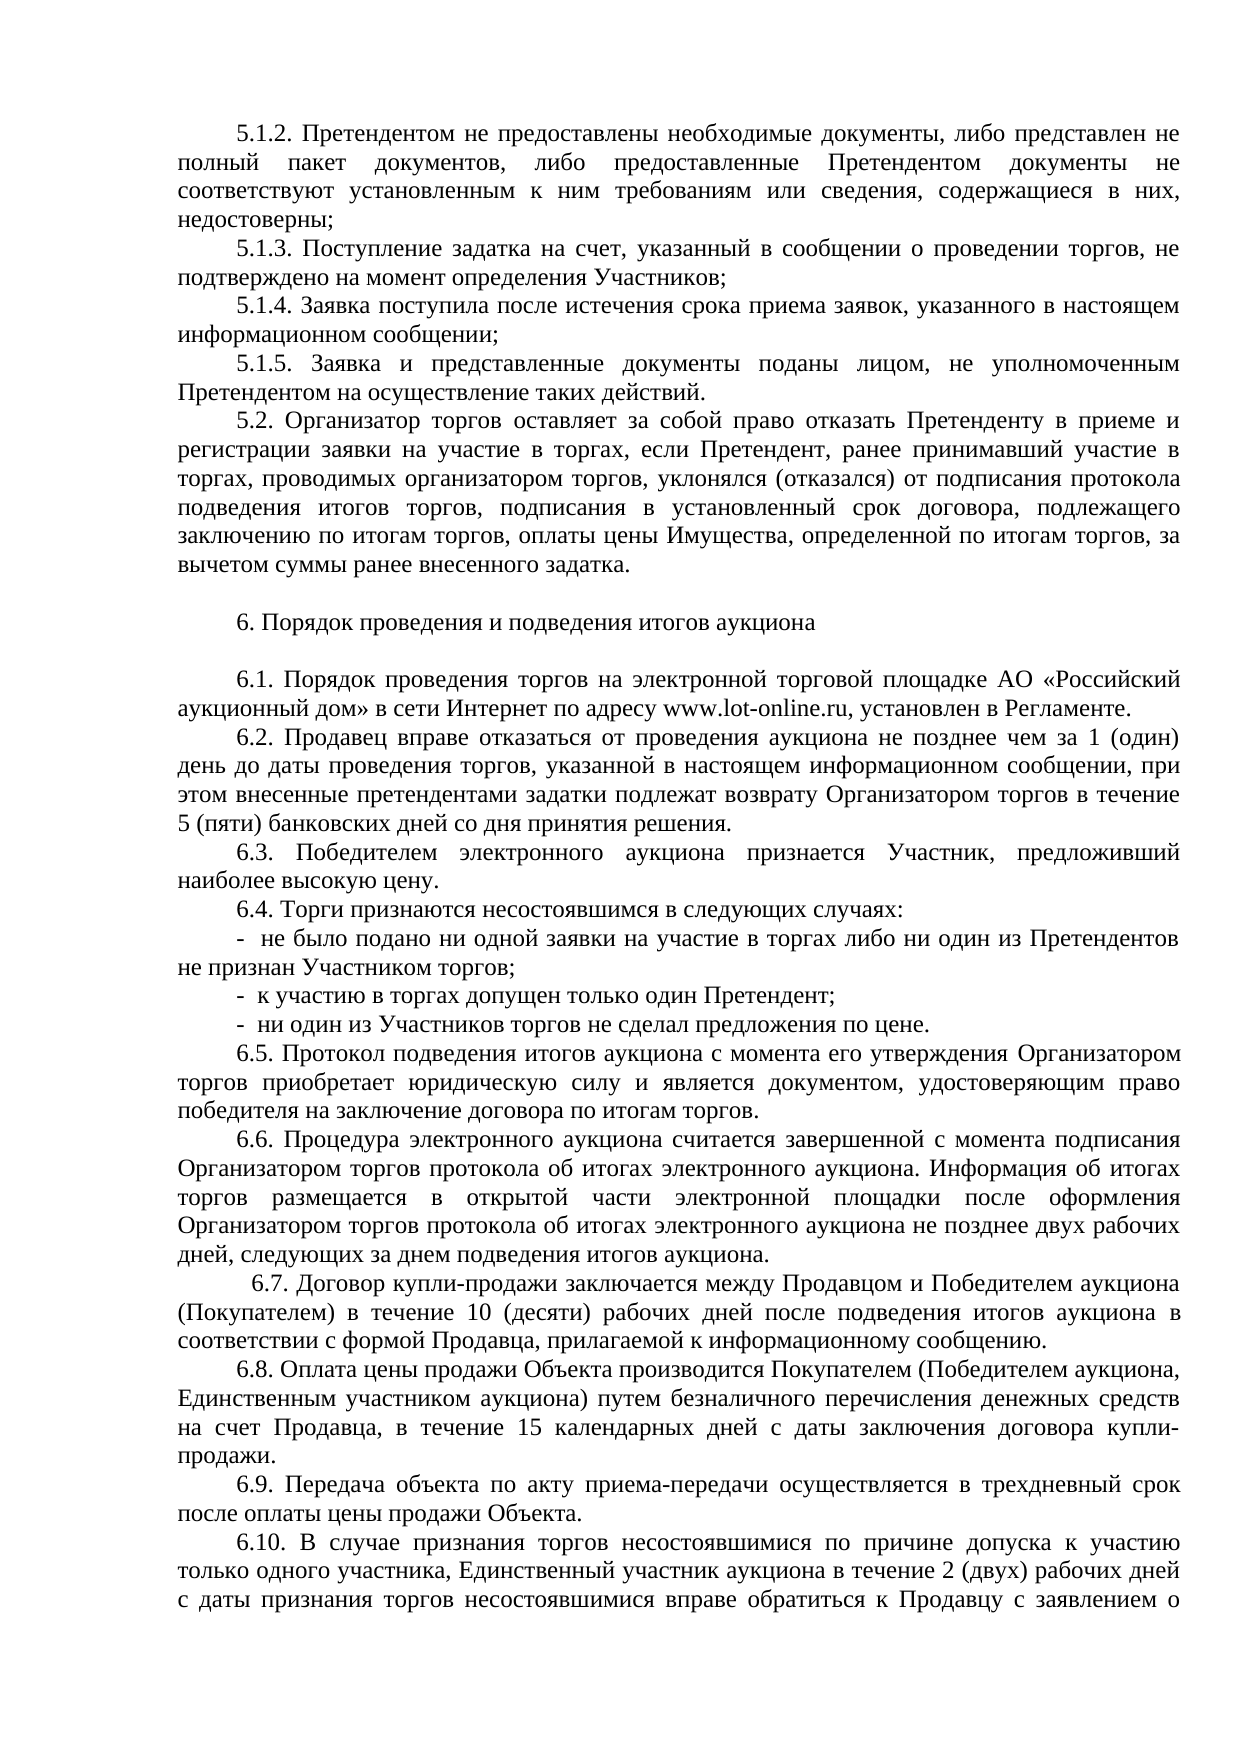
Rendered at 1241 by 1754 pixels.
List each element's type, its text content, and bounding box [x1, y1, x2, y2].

text 5.2. Организатор торгов оставляет за собой право отказать Претенденту в приеме и регистрации заявки на участие в торгах, если Претендент, ранее принимавший участие в торгах, проводимых организатором торгов, уклонялся (отказался) от подписания протокола подведения итогов торгов, подписания в установленный срок договора, подлежащего заключению по итогам торгов, оплаты цены Имущества, определенной по итогам торгов, за вычетом суммы ранее внесенного задатка. [177, 406, 1181, 578]
text 6.5. Протокол подведения итогов аукциона с момента его утверждения Организатором торгов приобретает юридическую силу и является документом, удостоверяющим право победителя на заключение договора по итогам торгов. [177, 1038, 1181, 1124]
text 5.1.5. Заявка и представленные документы поданы лицом, не уполномоченным Претендентом на осуществление таких действий. [177, 348, 1181, 406]
text - ни один из Участников торгов не сделал предложения по цене. [177, 1009, 1181, 1038]
text - к участию в торгах допущен только один Претендент; [177, 981, 1181, 1009]
text 6.3. Победителем электронного аукциона признается Участник, предложивший наиболее высокую цену. [177, 837, 1181, 894]
text 6.1. Порядок проведения торгов на электронной торговой площадке АО «Российский аукционный дом» в сети Интернет по адресу www.lot-online.ru, установлен в Регламенте. [177, 664, 1181, 722]
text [177, 1527, 1181, 1613]
text 6.7. Договор купли-продажи заключается между Продавцом и Победителем аукциона (Покупателем) в течение 10 (десяти) рабочих дней после подведения итогов аукциона в соответствии с формой Продавца, прилагаемой к информационному сообщению. [177, 1268, 1181, 1354]
text - не было подано ни одной заявки на участие в торгах либо ни один из Претендентов не признан Участником торгов; [177, 923, 1181, 981]
text 5.1.2. Претендентом не предоставлены необходимые документы, либо представлен не полный пакет документов, либо предоставленные Претендентом документы не соответствуют установленным к ним требованиям или сведения, содержащиеся в них, недостоверны; [177, 118, 1181, 233]
text 6.8. Оплата цены продажи Объекта производится Покупателем (Победителем аукциона, Единственным участником аукциона) путем безналичного перечисления денежных средств на счет Продавца, в течение 15 календарных дней с даты заключения договора купли-продажи. [177, 1354, 1181, 1469]
text 6. Порядок проведения и подведения итогов аукциона [177, 607, 1181, 636]
text 6.2. Продавец вправе отказаться от проведения аукциона не позднее чем за 1 (один) день до даты проведения торгов, указанной в настоящем информационном сообщении, при этом внесенные претендентами задатки подлежат возврату Организатором торгов в течение 5 (пяти) банковских дней со дня принятия решения. [177, 722, 1181, 837]
text 6.6. Процедура электронного аукциона считается завершенной с момента подписания Организатором торгов протокола об итогах электронного аукциона. Информация об итогах торгов размещается в открытой части электронной площадки после оформления Организатором торгов протокола об итогах электронного аукциона не позднее двух рабочих дней, следующих за днем подведения итогов аукциона. [177, 1124, 1181, 1268]
text 6.4. Торги признаются несостоявшимся в следующих случаях: [177, 894, 1181, 923]
text 5.1.3. Поступление задатка на счет, указанный в сообщении о проведении торгов, не подтверждено на момент определения Участников; [177, 233, 1181, 291]
text 5.1.4. Заявка поступила после истечения срока приема заявок, указанного в настоящем информационном сообщении; [177, 291, 1181, 348]
text 6.9. Передача объекта по акту приема-передачи осуществляется в трехдневный срок после оплаты цены продажи Объекта. [177, 1469, 1181, 1527]
